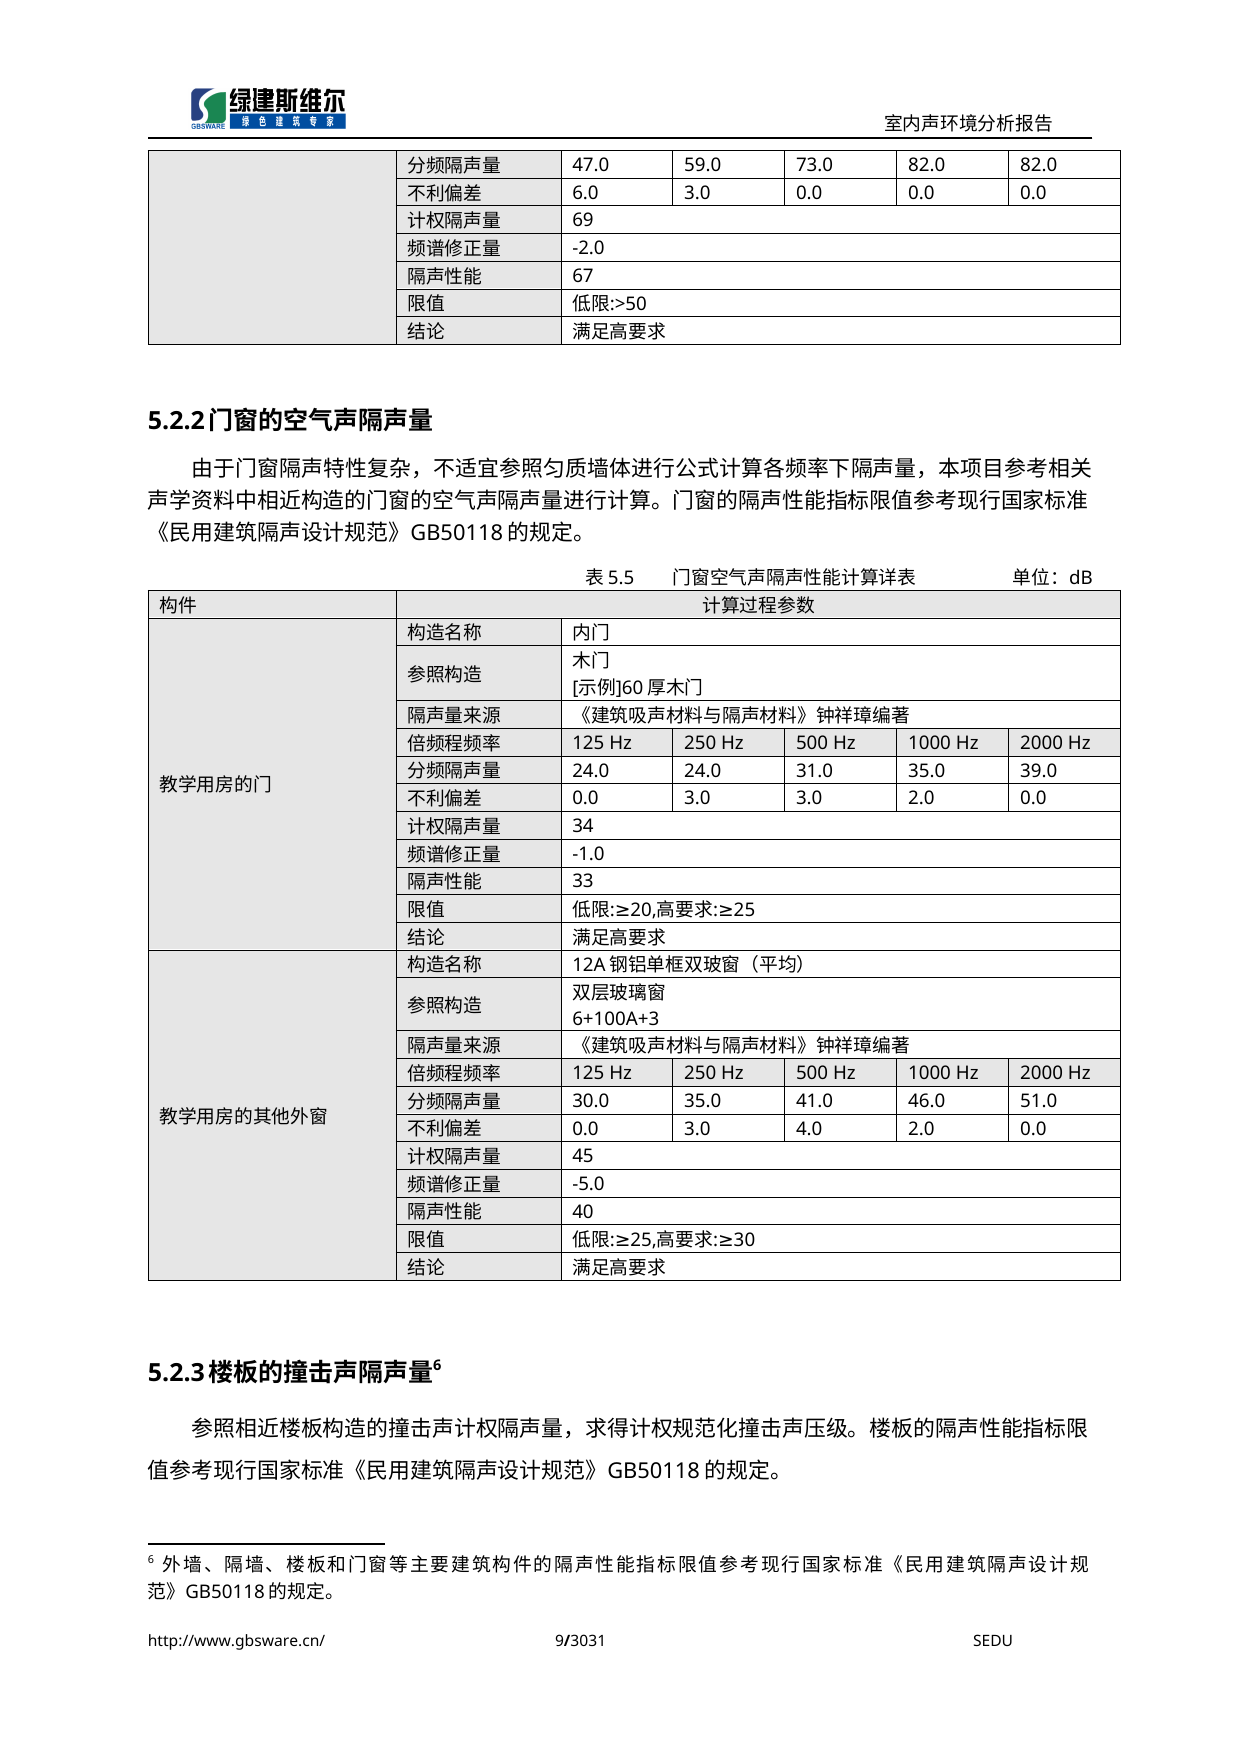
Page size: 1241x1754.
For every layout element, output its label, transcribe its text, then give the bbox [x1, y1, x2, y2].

table_cell 24.0 [673, 757, 784, 783]
table_cell 250 Hz [673, 1059, 784, 1086]
table_cell 分频隔声量 [397, 151, 561, 178]
table_cell 0.0 [1009, 1115, 1120, 1141]
table_cell 满足高要求 [562, 923, 1120, 949]
table_cell 0.0 [1009, 784, 1120, 811]
table_cell 30.0 [562, 1087, 672, 1113]
table_cell 1000 Hz [897, 729, 1008, 756]
table_cell 1000 Hz [897, 1059, 1008, 1086]
picture [187, 88, 347, 130]
table_cell 125 Hz [562, 1059, 672, 1086]
table_cell 教学用房的其他外窗 [149, 951, 396, 1280]
table_cell 0.0 [562, 784, 672, 811]
table_cell -2.0 [562, 234, 1120, 261]
table_cell 倍频程频率 [397, 729, 561, 756]
table_cell 限值 [397, 895, 561, 922]
table_cell 3.0 [785, 784, 896, 811]
table_cell 39.0 [1009, 757, 1120, 783]
table_cell 双层玻璃窗 6+100A+3 [562, 978, 1120, 1030]
table_cell 24.0 [562, 757, 672, 783]
table_cell 34 [562, 812, 1120, 839]
table_cell 40 [562, 1198, 1120, 1224]
table_cell 0.0 [562, 1115, 672, 1141]
table_cell 隔声量来源 [397, 701, 561, 728]
table_cell 不利偏差 [397, 179, 561, 205]
table_cell 频谱修正量 [397, 234, 561, 261]
subtitle 楼板的撞击声隔声量 [148, 1338, 1092, 1403]
table_cell 限值 [397, 1225, 561, 1252]
table_cell 分频隔声量 [397, 757, 561, 783]
table_cell 41.0 [785, 1087, 896, 1113]
table_cell 35.0 [897, 757, 1008, 783]
table_cell 结论 [397, 1253, 561, 1280]
table_cell 《建筑吸声材料与隔声材料》钟祥璋编著 [562, 701, 1120, 728]
table_cell 46.0 [897, 1087, 1008, 1113]
table_cell 《建筑吸声材料与隔声材料》钟祥璋编著 [562, 1031, 1120, 1058]
table_cell 计权隔声量 [397, 812, 561, 839]
table_cell 500 Hz [785, 729, 896, 756]
table_cell 内门 [562, 619, 1120, 645]
table_cell 频谱修正量 [397, 1170, 561, 1197]
table_header 构件 [149, 591, 396, 617]
table_cell 隔声性能 [397, 1198, 561, 1224]
table_cell 计权隔声量 [397, 1142, 561, 1169]
table_cell 构造名称 [397, 951, 561, 977]
table_cell -1.0 [562, 840, 1120, 866]
table_cell 4.0 [785, 1115, 896, 1141]
table_cell 69 [562, 206, 1120, 233]
table_cell 2000 Hz [1009, 1059, 1120, 1086]
text 参照相近楼板构造的撞击声计权隔声量，求得计权规范化撞击声压级。楼板的隔声性能指标限值参考现行国家标准《民用建筑隔声设计规范》GB50118的规定。 [148, 1403, 1092, 1487]
table_cell 0.0 [785, 179, 896, 205]
table_cell 隔声性能 [397, 868, 561, 894]
subtitle 门窗的空气声隔声量 [148, 386, 1092, 451]
table_cell 2.0 [897, 1115, 1008, 1141]
table_cell 82.0 [1009, 151, 1120, 178]
table_cell -5.0 [562, 1170, 1120, 1197]
table_cell 31.0 [785, 757, 896, 783]
table_cell 0.0 [1009, 179, 1120, 205]
table_cell 结论 [397, 923, 561, 949]
table_cell 倍频程频率 [397, 1059, 561, 1086]
table_cell 12A钢铝单框双玻窗（平均） [562, 951, 1120, 977]
table_cell 0.0 [897, 179, 1008, 205]
table_cell 125 Hz [562, 729, 672, 756]
table_cell 45 [562, 1142, 1120, 1169]
table_cell 构造名称 [397, 619, 561, 645]
table_cell 3.0 [673, 179, 784, 205]
table_cell 限值 [397, 290, 561, 316]
table_cell 3.0 [673, 1115, 784, 1141]
table_cell 不利偏差 [397, 784, 561, 811]
table_cell 低限:≥25,高要求:≥30 [562, 1225, 1120, 1252]
table_cell 分频隔声量 [397, 1087, 561, 1113]
table_cell 35.0 [673, 1087, 784, 1113]
table_cell 结论 [397, 317, 561, 344]
table_header 计算过程参数 [397, 591, 1120, 617]
table_cell 满足高要求 [562, 1253, 1120, 1280]
table_cell 参照构造 [397, 978, 561, 1030]
table_cell 低限:>50 [562, 290, 1120, 316]
table_cell 6.0 [562, 179, 672, 205]
table_cell 82.0 [897, 151, 1008, 178]
table_cell 频谱修正量 [397, 840, 561, 866]
table_cell 低限:≥20,高要求:≥25 [562, 895, 1120, 922]
table_cell 2000 Hz [1009, 729, 1120, 756]
table_cell 47.0 [562, 151, 672, 178]
table_cell 33 [562, 868, 1120, 894]
table_cell 教学用房的门 [149, 619, 396, 949]
table_cell 满足高要求 [562, 317, 1120, 344]
table_cell 73.0 [785, 151, 896, 178]
table_cell 木门 [示例]60厚木门 [562, 646, 1120, 700]
table_cell 2.0 [897, 784, 1008, 811]
table_cell 500 Hz [785, 1059, 896, 1086]
table_cell 250 Hz [673, 729, 784, 756]
table_cell 隔声性能 [397, 262, 561, 288]
text 由于门窗隔声特性复杂，不适宜参照匀质墙体进行公式计算各频率下隔声量，本项目参考相关声学资料中相近构造的门窗的空气声隔声量进行计算。门窗的隔声性能指标限值参考现行国家标准《民用建筑隔声设计规范》GB50118的规定。 [148, 451, 1092, 546]
table_cell 隔声量来源 [397, 1031, 561, 1058]
table_cell 参照构造 [397, 646, 561, 700]
table_cell 计权隔声量 [397, 206, 561, 233]
table_cell 3.0 [673, 784, 784, 811]
table_cell 59.0 [673, 151, 784, 178]
table_cell 67 [562, 262, 1120, 288]
table_cell 不利偏差 [397, 1115, 561, 1141]
table_cell 51.0 [1009, 1087, 1120, 1113]
